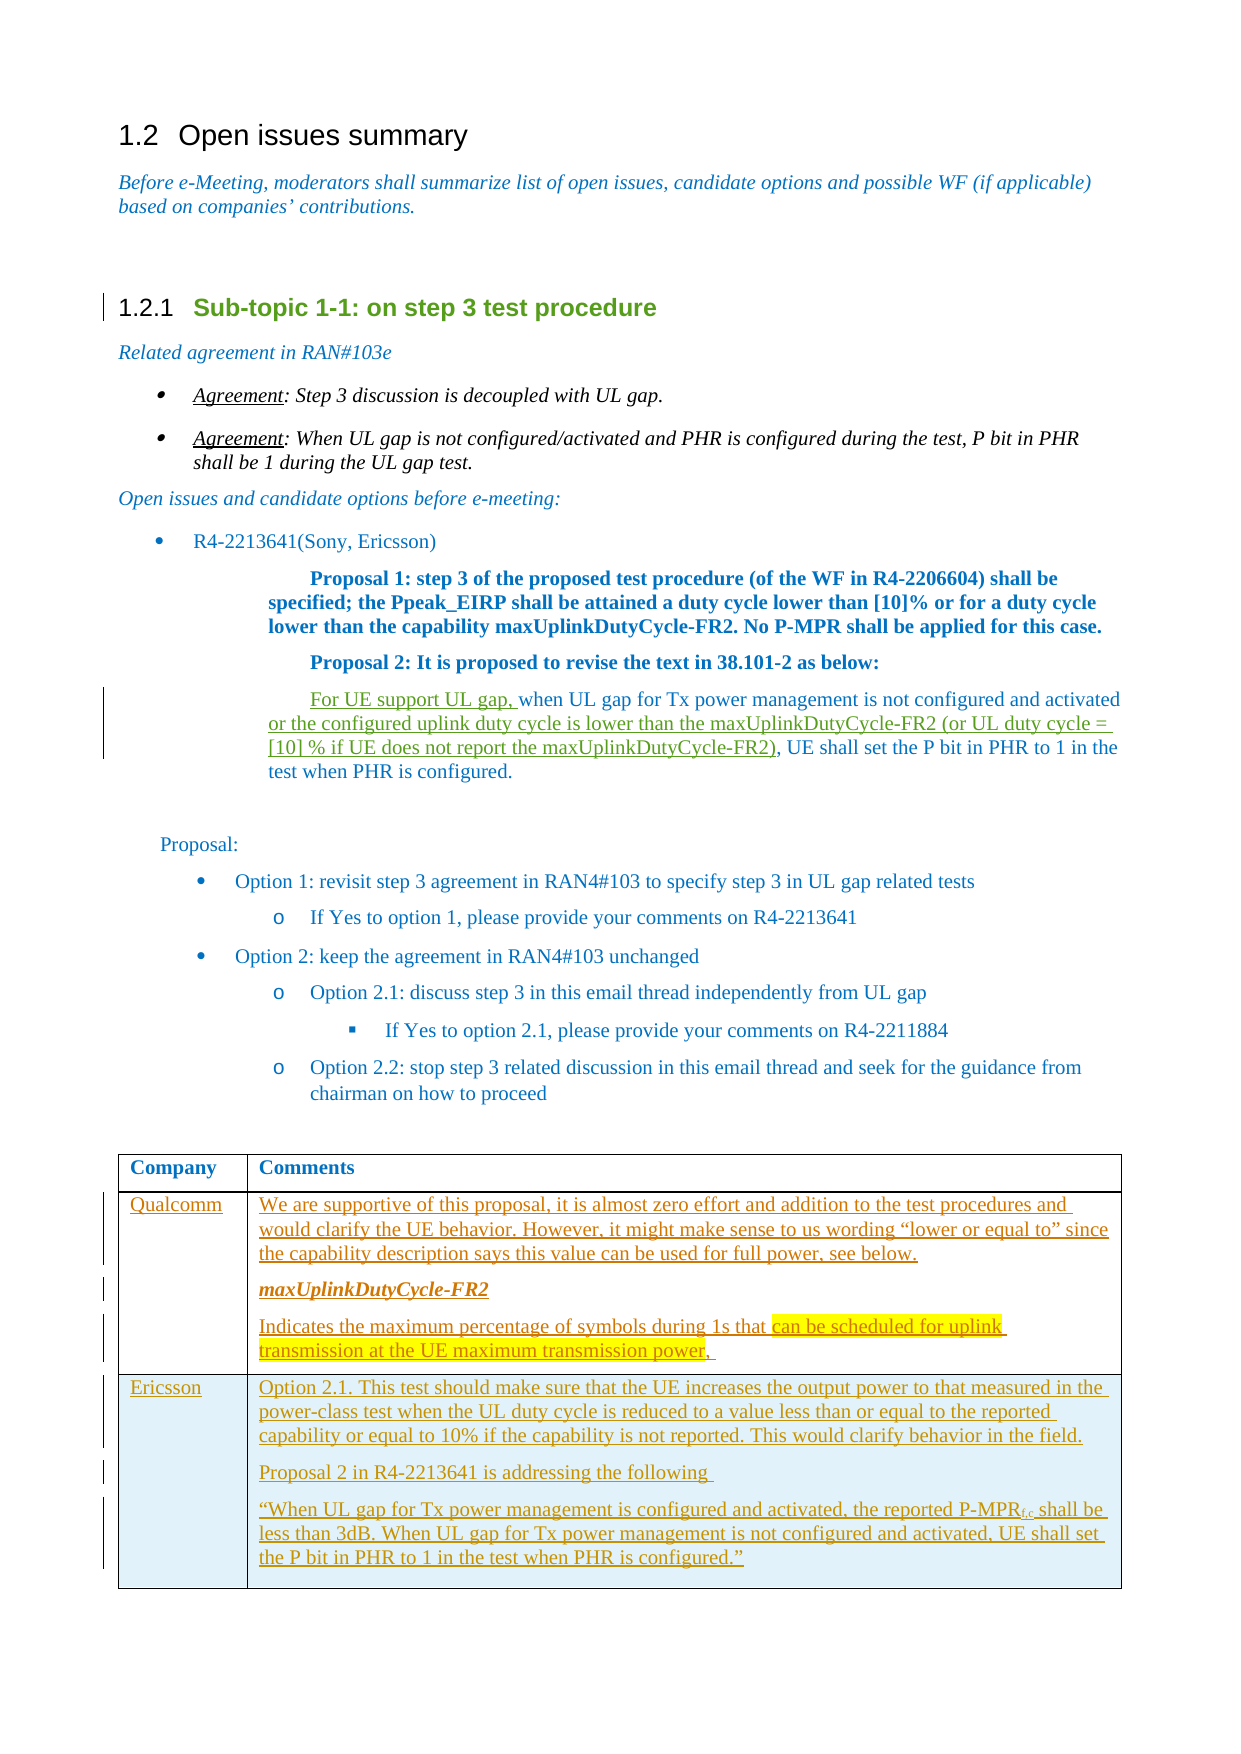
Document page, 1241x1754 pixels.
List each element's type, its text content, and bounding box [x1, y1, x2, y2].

list Proposal 1: step 3 of the proposed test procedure (of the WF in R4-2206604) shall be specified; the Ppeak_EIRP shall be attained a duty cycle lower than [10]% or for a duty cycle lower than the capability maxUplinkDutyCycle-FR2. No P-MPR shall be applied for this case. [268, 566, 1122, 638]
text Related agreement in RAN#103e [118, 340, 1122, 364]
text Before e-Meeting, moderators shall summarize list of open issues, candidate options and possible WF (if applicable) based on companies’ contributions. [118, 170, 1122, 218]
list Proposal 2: It is proposed to revise the text in 38.101-2 as below: [268, 650, 1122, 674]
list Option 1: revisit step 3 agreement in RAN4#103 to specify step 3 in UL gap related tests [197, 869, 1122, 893]
table_cell [119, 1193, 247, 1374]
list Agreement: When UL gap is not configured/activated and PHR is configured during the test, P bit in PHR shall be 1 during the UL gap test. [156, 426, 1122, 474]
table_header Company [119, 1155, 247, 1191]
list R4-2213641(Sony, Ericsson) [156, 529, 1122, 553]
text Open issues and candidate options before e-meeting: [118, 486, 1122, 510]
list Proposal: [118, 832, 1122, 856]
table_header Comments [248, 1155, 1121, 1191]
list If Yes to option 1, please provide your comments on R4-2213641 [272, 905, 1122, 931]
list when UL gap for Tx power management is not configured and activated, UE shall set the P bit in PHR to 1 in the test when PHR is configured. [268, 687, 1122, 783]
subtitle Sub-topic 1-1: on step 3 test procedure [118, 292, 1122, 321]
list Agreement: Step 3 discussion is decoupled with UL gap. [156, 383, 1122, 407]
subtitle Open issues summary [118, 118, 1122, 152]
list Option 2.2: stop step 3 related discussion in this email thread and seek for the guidance from chairman on how to proceed [272, 1055, 1122, 1105]
table_cell [248, 1193, 1121, 1374]
list If Yes to option 2.1, please provide your comments on R4-2211884 [347, 1018, 1122, 1042]
list Option 2.1: discuss step 3 in this email thread independently from UL gap [272, 980, 1122, 1006]
list Option 2: keep the agreement in RAN4#103 unchanged [197, 943, 1122, 968]
